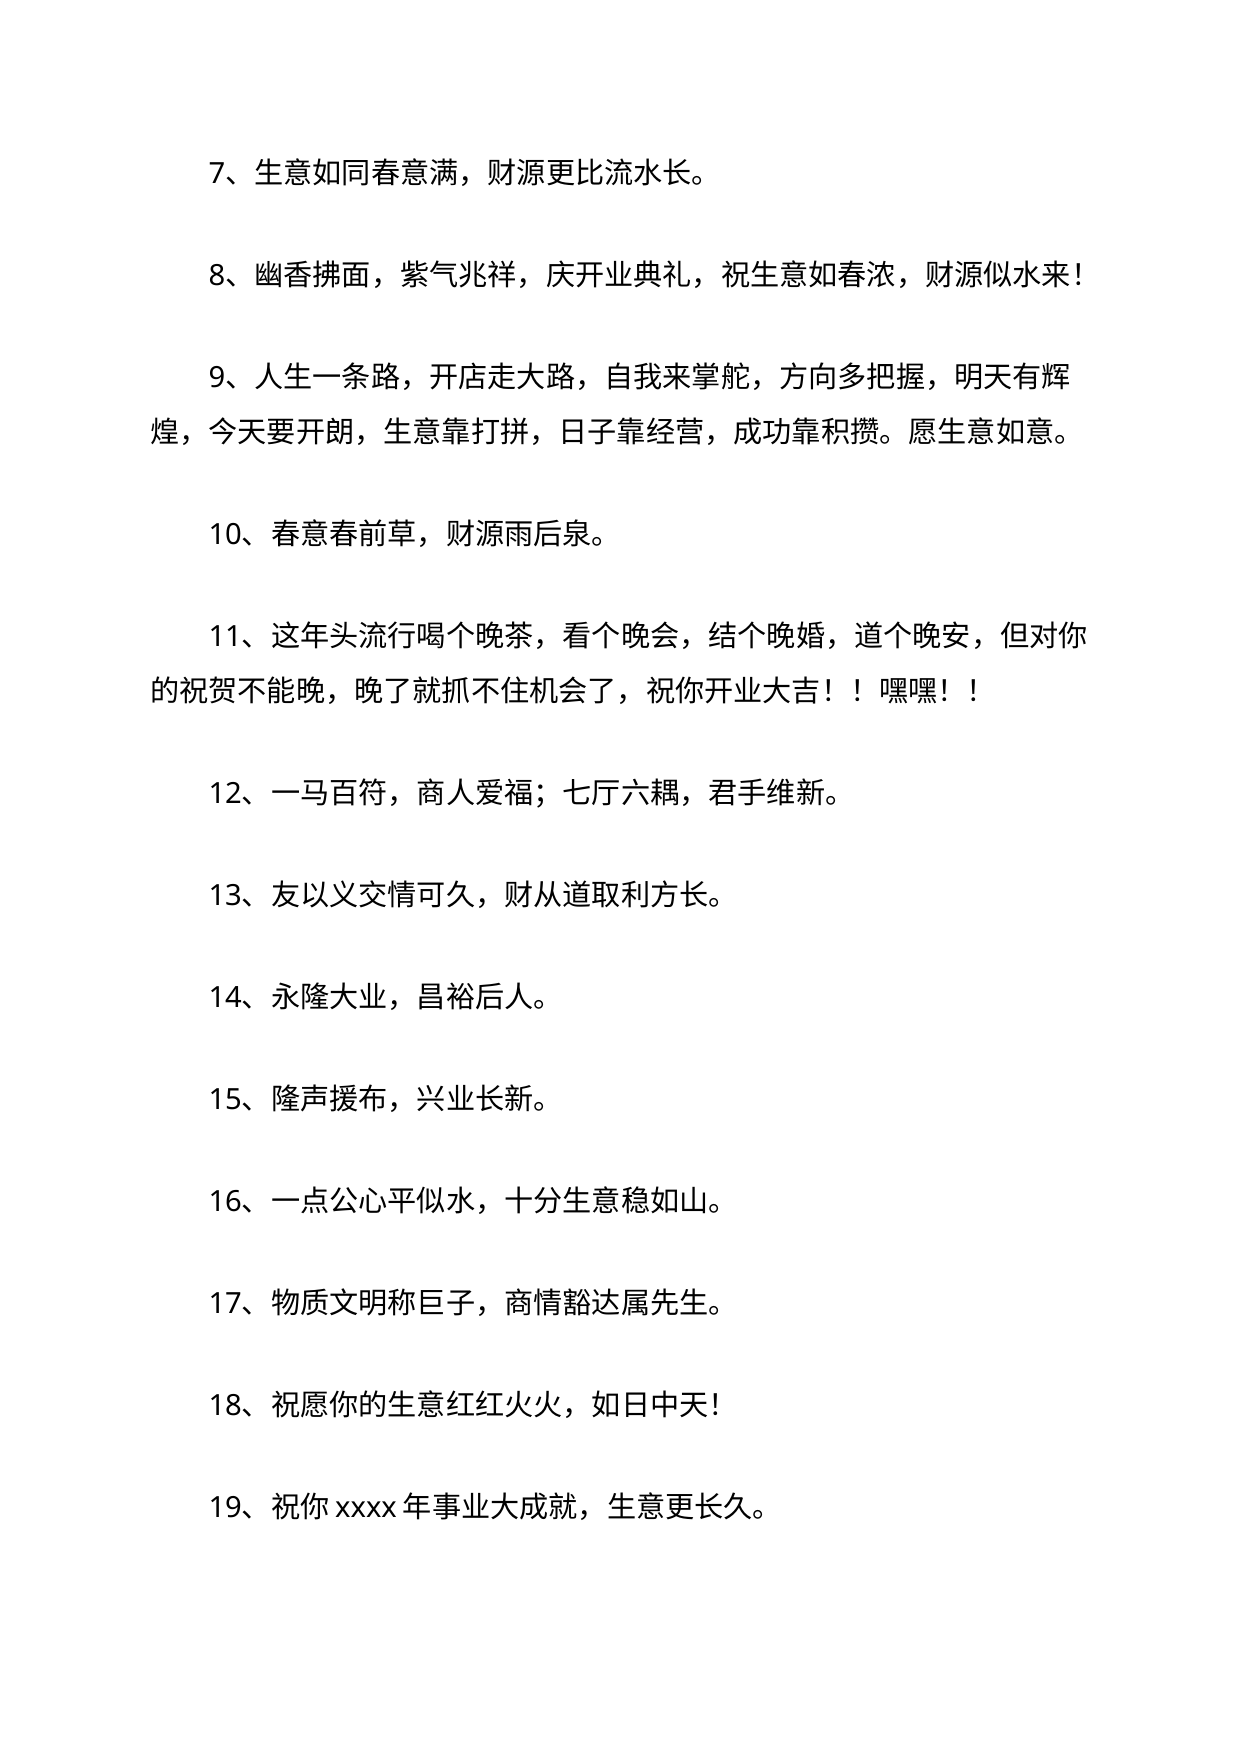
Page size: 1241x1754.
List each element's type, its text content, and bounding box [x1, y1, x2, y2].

text 11、这年头流行喝个晚茶，看个晚会，结个晚婚，道个晚安，但对你的祝贺不能晚，晚了就抓不住机会了，祝你开业大吉！！嘿嘿！！ [150, 613, 1090, 710]
text 17、物质文明称巨子，商情豁达属先生。 [150, 1279, 1090, 1322]
text 9、人生一条路，开店走大路，自我来掌舵，方向多把握，明天有辉煌，今天要开朗，生意靠打拼，日子靠经营，成功靠积攒。愿生意如意。 [150, 354, 1090, 451]
text 12、一马百符，商人爱福；七厅六耦，君手维新。 [150, 769, 1090, 812]
text 10、春意春前草，财源雨后泉。 [150, 511, 1090, 553]
text 8、幽香拂面，紫气兆祥，庆开业典礼，祝生意如春浓，财源似水来！ [150, 252, 1090, 294]
text 15、隆声援布，兴业长新。 [150, 1075, 1090, 1118]
text 7、生意如同春意满，财源更比流水长。 [150, 150, 1090, 192]
text 19、祝你xxxx年事业大成就，生意更长久。 [150, 1483, 1090, 1526]
text 18、祝愿你的生意红红火火，如日中天！ [150, 1381, 1090, 1424]
text 16、一点公心平似水，十分生意稳如山。 [150, 1177, 1090, 1220]
text 13、友以义交情可久，财从道取利方长。 [150, 871, 1090, 914]
text 14、永隆大业，昌裕后人。 [150, 973, 1090, 1016]
